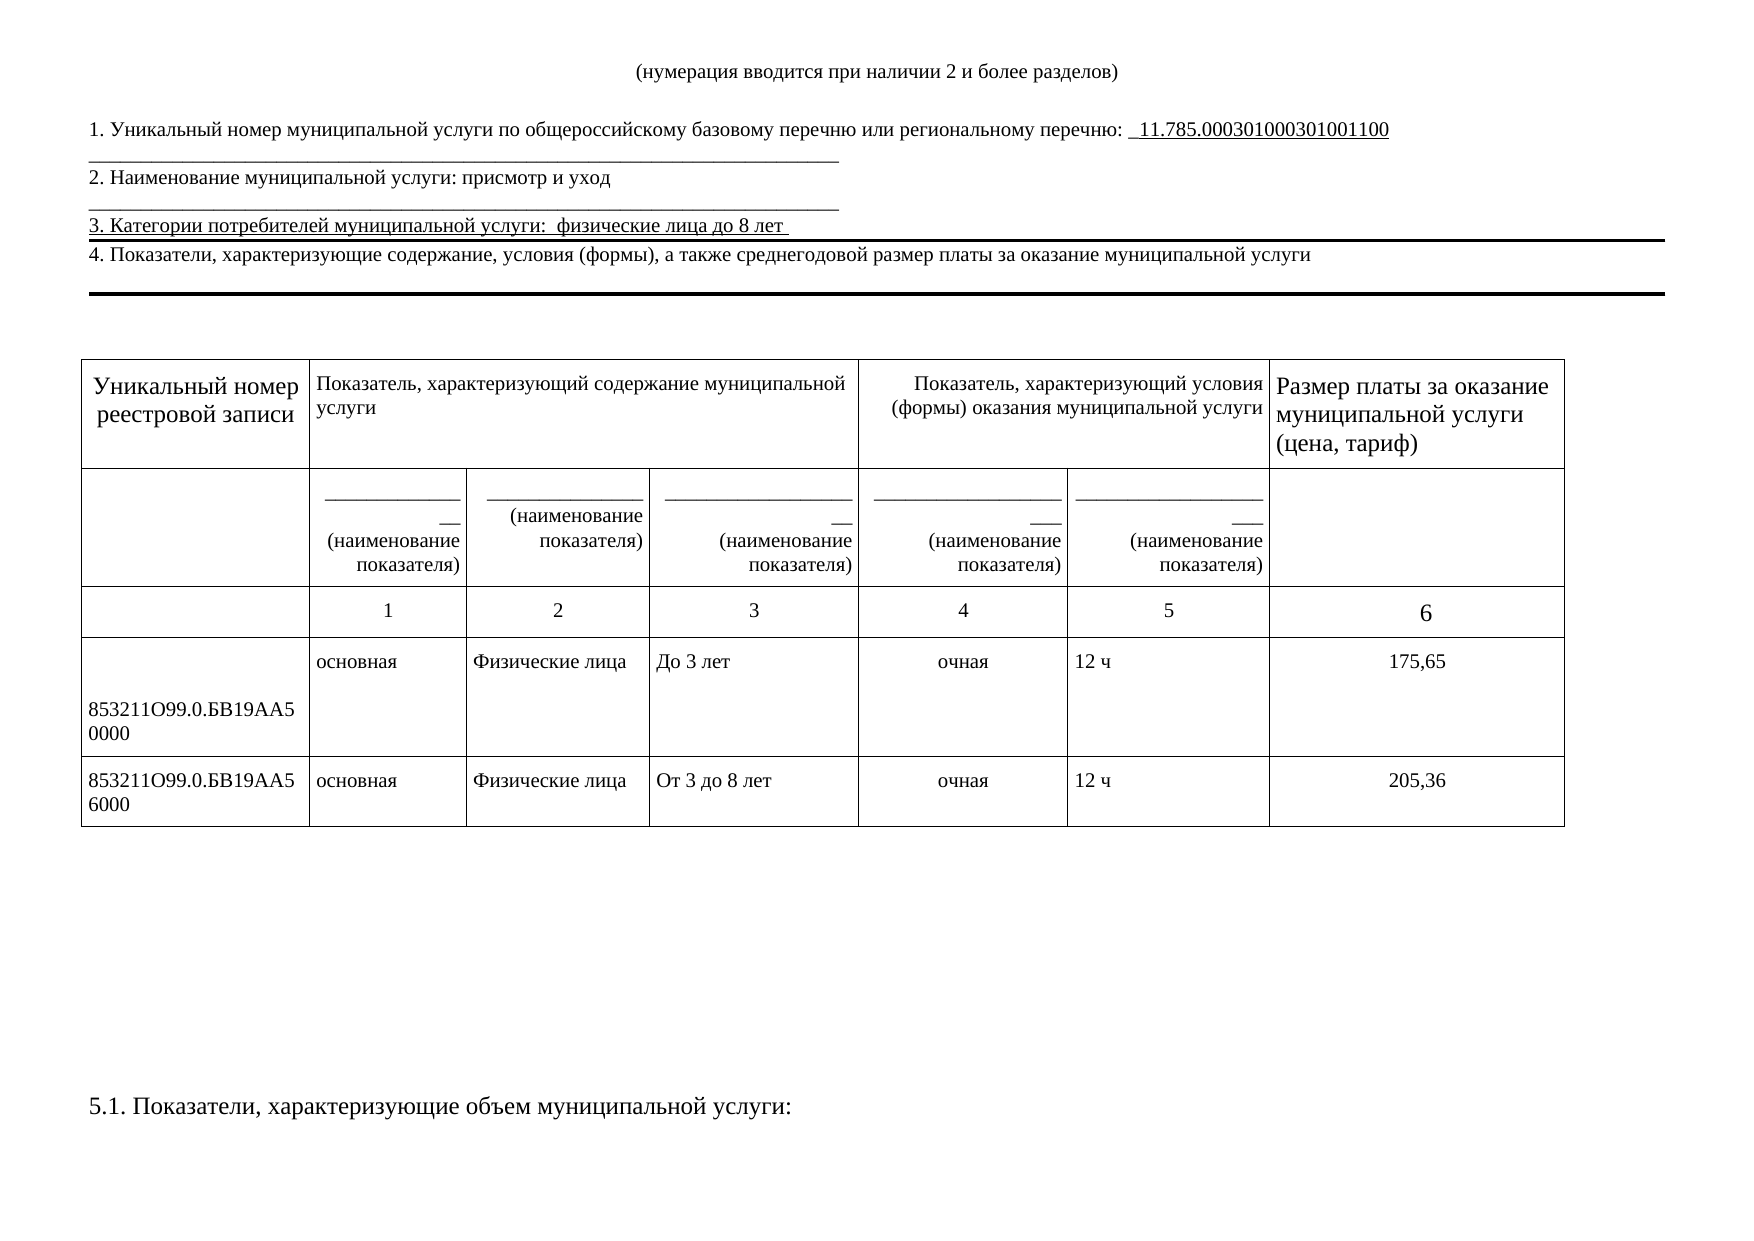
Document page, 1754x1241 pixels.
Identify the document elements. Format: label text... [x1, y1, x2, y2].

table_cell _____________________ (наименование показателя) [859, 469, 1067, 586]
table_cell 1 [310, 587, 466, 637]
table_cell _____________________ (наименование показателя) [1068, 469, 1269, 586]
table_cell [82, 469, 309, 586]
table_cell 12 ч [1068, 638, 1269, 756]
table_cell До 3 лет [650, 638, 858, 756]
table_header Уникальный номер реестровой записи [82, 360, 309, 468]
table_cell [1270, 469, 1564, 586]
table_cell 205,36 [1270, 757, 1564, 826]
text (нумерация вводится при наличии 2 и более разделов) [89, 59, 1665, 83]
table_header Показатель, характеризующий условия (формы) оказания муниципальной услуги [859, 360, 1269, 468]
table_cell очная [859, 638, 1067, 756]
table_cell 175,65 [1270, 638, 1564, 756]
table_cell очная [859, 757, 1067, 826]
table_header Показатель, характеризующий содержание муниципальной услуги [310, 360, 858, 468]
text 3. Категории потребителей муниципальной услуги: физические лица до 8 лет [89, 213, 1665, 239]
text 1. Уникальный номер муниципальной услуги по общероссийскому базовому перечню или региональному перечню: _11.785.000301000301001100 [89, 117, 1665, 141]
table_cell _______________ (наименование показателя) [467, 469, 649, 586]
table_cell _______________ (наименование показателя) [310, 469, 466, 586]
text 5.1. Показатели, характеризующие объем муниципальной услуги: [89, 1091, 1665, 1120]
table_cell 3 [650, 587, 858, 637]
table_cell 5 [1068, 587, 1269, 637]
table_cell 6 [1270, 587, 1564, 637]
text 4. Показатели, характеризующие содержание, условия (формы), а также среднегодовой размер платы за оказание муниципальной услуги [89, 242, 1665, 266]
text ________________________________________________________________________ [89, 189, 1665, 213]
table_header Размер платы за оказание муниципальной услуги (цена, тариф) [1270, 360, 1564, 468]
text 2. Наименование муниципальной услуги: присмотр и уход [89, 165, 1665, 189]
table_cell основная [310, 638, 466, 756]
table_cell 853211О99.0.БВ19АА56000 [82, 757, 309, 826]
table_cell [82, 587, 309, 637]
table_cell ____________________ (наименование показателя) [650, 469, 858, 586]
table_cell 2 [467, 587, 649, 637]
table_cell 4 [859, 587, 1067, 637]
table_cell От 3 до 8 лет [650, 757, 858, 826]
table_cell 853211О99.0.БВ19АА50000 [82, 638, 309, 756]
table_cell основная [310, 757, 466, 826]
table_cell 12 ч [1068, 757, 1269, 826]
text ________________________________________________________________________ [89, 141, 1665, 165]
table_cell Физические лица [467, 757, 649, 826]
table_cell Физические лица [467, 638, 649, 756]
